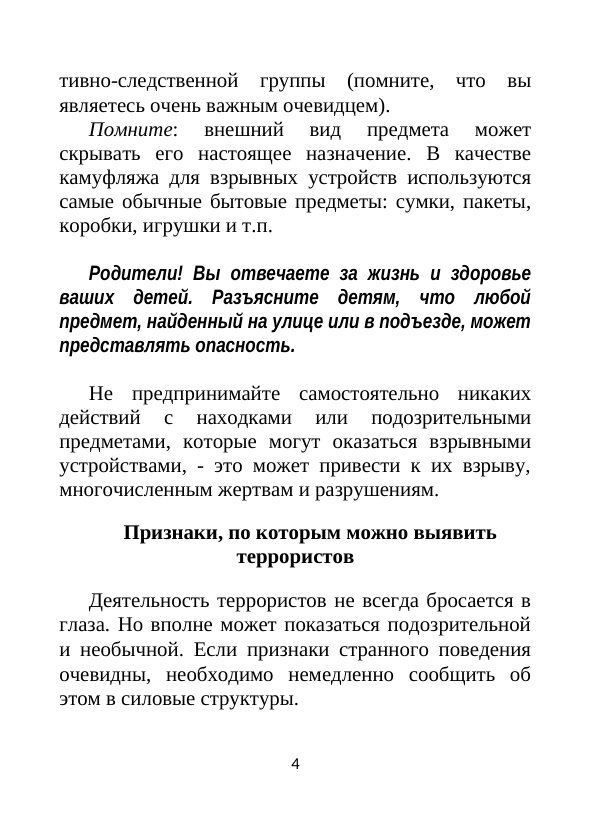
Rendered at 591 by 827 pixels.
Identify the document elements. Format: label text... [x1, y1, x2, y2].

text Деятельность террористов не всегда бросается в глаза. Но вполне может показаться подозрительной и необычной. Если признаки странного поведения очевидны, необходимо немедленно сообщить об этом в силовые структуры. [59, 588, 531, 711]
text Не предпринимайте самостоятельно никаких действий с находками или подозрительными предметами, которые могут оказаться взрывными устройствами, - это может привести к их взрыву, многочисленным жертвам и разрушениям. [59, 381, 531, 501]
text тивно-следственной группы (помните, что вы являетесь очень важным очевидцем). [59, 68, 531, 117]
text Признаки, по которым можно выявить террористов [59, 520, 531, 568]
text Помните: внешний вид предмета может скрывать его настоящее назначение. В качестве камуфляжа для взрывных устройств используются самые обычные бытовые предметы: сумки, пакеты, коробки, игрушки и т.п. [59, 117, 531, 237]
text Родители! Вы отвечаете за жизнь и здоровье ваших детей. Разъясните детям, что любой предмет, найденный на улице или в подъезде, может представлять опасность. [59, 261, 531, 357]
